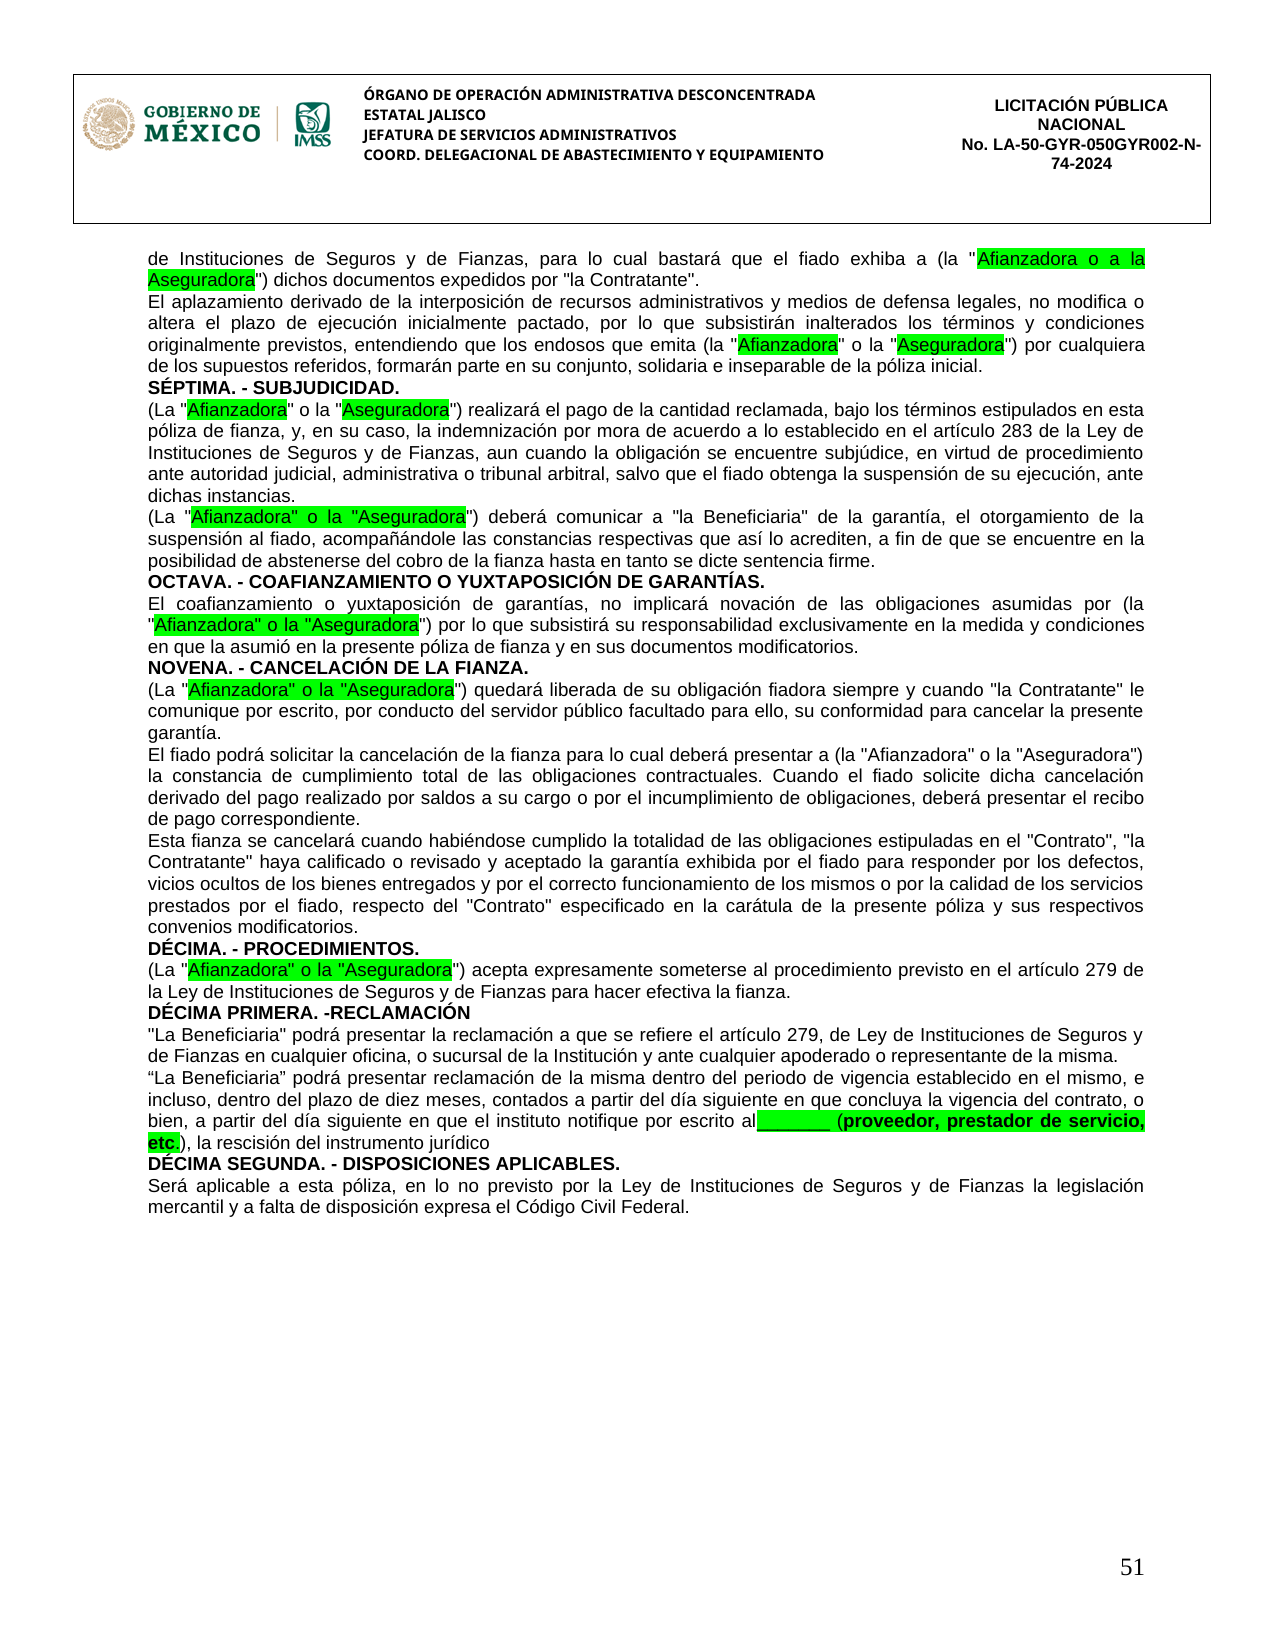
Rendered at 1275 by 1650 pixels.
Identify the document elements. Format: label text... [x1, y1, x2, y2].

text SÉPTIMA. - SUBJUDICIDAD. [148, 377, 1145, 398]
text El aplazamiento derivado de la interposición de recursos administrativos y medios de defensa legales, no modifica o altera el plazo de ejecución inicialmente pactado, por lo que subsistirán inalterados los términos y condiciones originalmente previstos, entendiendo que los endosos que emita (la "Afianzadora" o la "Aseguradora") por cualquiera de los supuestos referidos, formarán parte en su conjunto, solidaria e inseparable de la póliza inicial. [148, 291, 1145, 377]
text DÉCIMA PRIMERA. -RECLAMACIÓN [148, 1002, 1145, 1024]
picture [75, 89, 337, 154]
text El fiado podrá solicitar la cancelación de la fianza para lo cual deberá presentar a (la "Afianzadora" o la "Aseguradora") la constancia de cumplimiento total de las obligaciones contractuales. Cuando el fiado solicite dicha cancelación derivado del pago realizado por saldos a su cargo o por el incumplimiento de obligaciones, deberá presentar el recibo de pago correspondiente. [148, 743, 1145, 830]
text “La Beneficiaria” podrá presentar reclamación de la misma dentro del periodo de vigencia establecido en el mismo, e incluso, dentro del plazo de diez meses, contados a partir del día siguiente en que concluya la vigencia del contrato, o bien, a partir del día siguiente en que el instituto notifique por escrito al_______ (proveedor, prestador de servicio, etc.), la rescisión del instrumento jurídico [148, 1067, 1145, 1153]
text Esta fianza se cancelará cuando habiéndose cumplido la totalidad de las obligaciones estipuladas en el "Contrato", "la Contratante" haya calificado o revisado y aceptado la garantía exhibida por el fiado para responder por los defectos, vicios ocultos de los bienes entregados y por el correcto funcionamiento de los mismos o por la calidad de los servicios prestados por el fiado, respecto del "Contrato" especificado en la carátula de la presente póliza y sus respectivos convenios modificatorios. [148, 830, 1145, 937]
text OCTAVA. - COAFIANZAMIENTO O YUXTAPOSICIÓN DE GARANTÍAS. [148, 571, 1145, 592]
text (La "Afianzadora" o la "Aseguradora") deberá comunicar a "la Beneficiaria" de la garantía, el otorgamiento de la suspensión al fiado, acompañándole las constancias respectivas que así lo acrediten, a fin de que se encuentre en la posibilidad de abstenerse del cobro de la fianza hasta en tanto se dicte sentencia firme. [148, 506, 1145, 571]
text DÉCIMA SEGUNDA. - DISPOSICIONES APLICABLES. [148, 1153, 1145, 1175]
text "La Beneficiaria" podrá presentar la reclamación a que se refiere el artículo 279, de Ley de Instituciones de Seguros y de Fianzas en cualquier oficina, o sucursal de la Institución y ante cualquier apoderado o representante de la misma. [148, 1024, 1145, 1067]
text de Instituciones de Seguros y de Fianzas, para lo cual bastará que el fiado exhiba a (la "Afianzadora o a la Aseguradora") dichos documentos expedidos por "la Contratante". [148, 247, 1145, 291]
text NOVENA. - CANCELACIÓN DE LA FIANZA. [148, 657, 1145, 679]
text (La "Afianzadora" o la "Aseguradora") quedará liberada de su obligación fiadora siempre y cuando "la Contratante" le comunique por escrito, por conducto del servidor público facultado para ello, su conformidad para cancelar la presente garantía. [148, 679, 1145, 743]
text Será aplicable a esta póliza, en lo no previsto por la Ley de Instituciones de Seguros y de Fianzas la legislación mercantil y a falta de disposición expresa el Código Civil Federal. [148, 1175, 1145, 1218]
text El coafianzamiento o yuxtaposición de garantías, no implicará novación de las obligaciones asumidas por (la "Afianzadora" o la "Aseguradora") por lo que subsistirá su responsabilidad exclusivamente en la medida y condiciones en que la asumió en la presente póliza de fianza y en sus documentos modificatorios. [148, 592, 1145, 657]
text (La "Afianzadora" o la "Aseguradora") realizará el pago de la cantidad reclamada, bajo los términos estipulados en esta póliza de fianza, y, en su caso, la indemnización por mora de acuerdo a lo establecido en el artículo 283 de la Ley de Instituciones de Seguros y de Fianzas, aun cuando la obligación se encuentre subjúdice, en virtud de procedimiento ante autoridad judicial, administrativa o tribunal arbitral, salvo que el fiado obtenga la suspensión de su ejecución, ante dichas instancias. [148, 398, 1145, 506]
text (La "Afianzadora" o la "Aseguradora") acepta expresamente someterse al procedimiento previsto en el artículo 279 de la Ley de Instituciones de Seguros y de Fianzas para hacer efectiva la fianza. [148, 959, 1145, 1002]
text DÉCIMA. - PROCEDIMIENTOS. [148, 937, 1145, 959]
